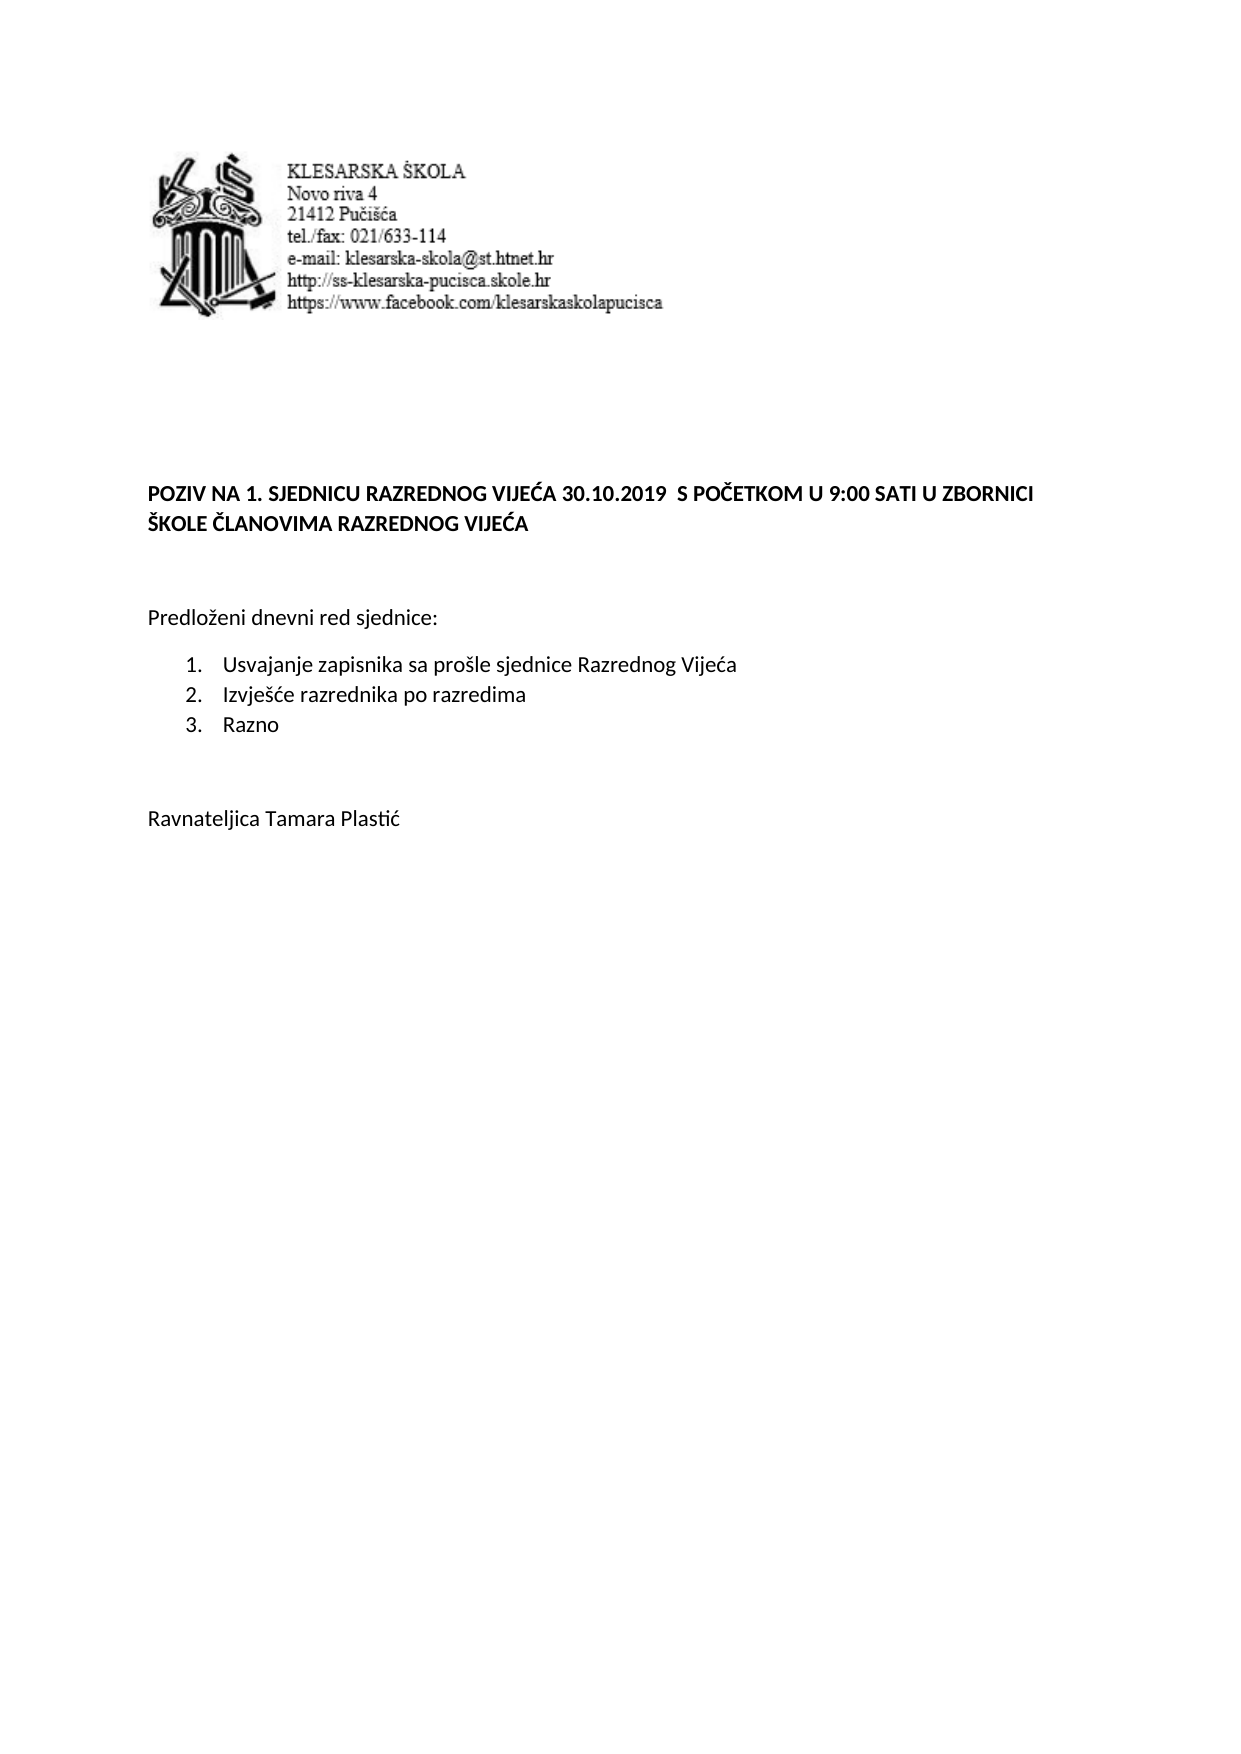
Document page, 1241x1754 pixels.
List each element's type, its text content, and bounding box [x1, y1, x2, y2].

list Razno [185, 710, 1093, 738]
text Ravnateljica Tamara Plastić [148, 804, 1093, 832]
list Usvajanje zapisnika sa prošle sjednice Razrednog Vijeća [185, 650, 1093, 678]
text Predloženi dnevni red sjednice: [148, 603, 1093, 631]
list Izvješće razrednika po razredima [185, 680, 1093, 708]
text POZIV NA 1. SJEDNICU RAZREDNOG VIJEĆA 30.10.2019 S POČETKOM U 9:00 SATI U ZBORNICI ŠKOLE ČLANOVIMA RAZREDNOG VIJEĆA [148, 479, 1093, 537]
picture [147, 147, 670, 320]
